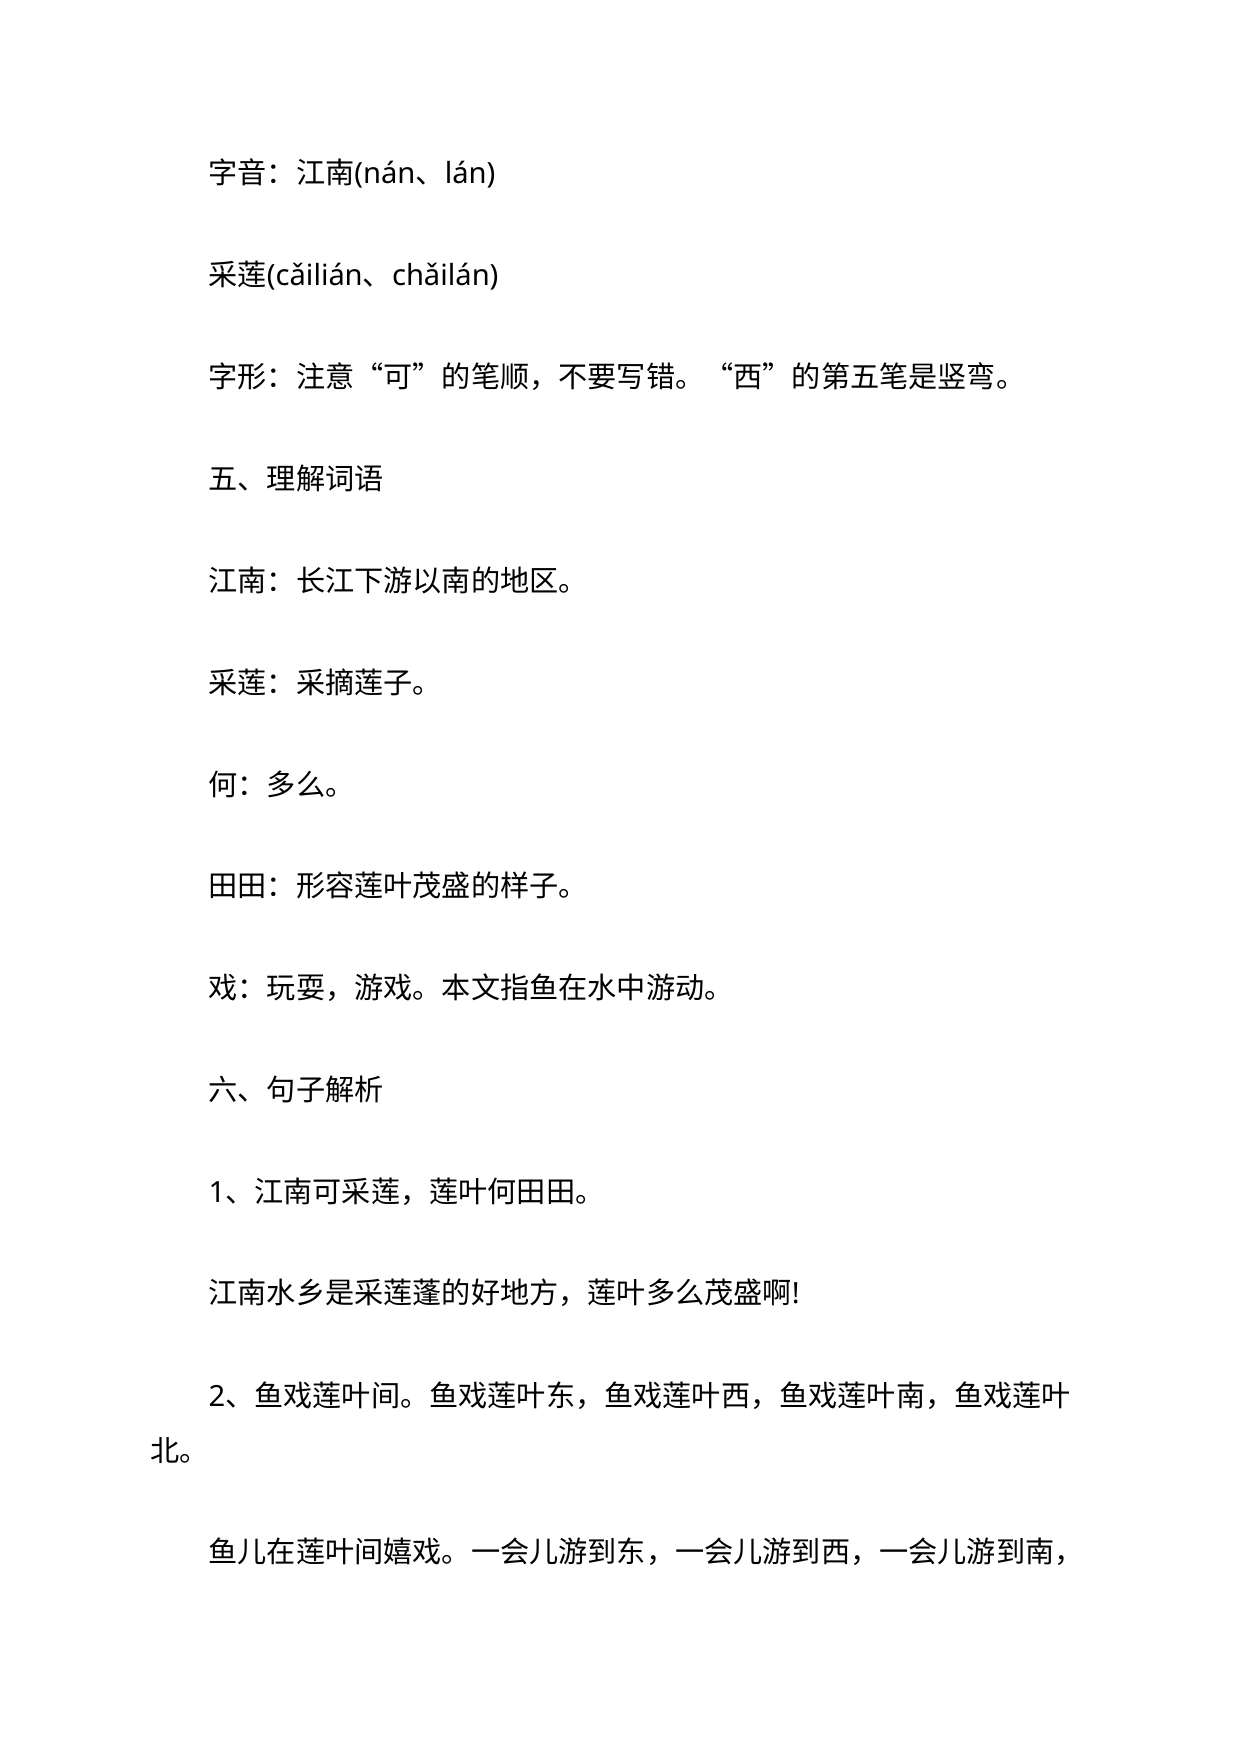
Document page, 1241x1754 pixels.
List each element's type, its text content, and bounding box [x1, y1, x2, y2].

text 1、江南可采莲，莲叶何田田。 [150, 1168, 1090, 1211]
text 采莲：采摘莲子。 [150, 659, 1090, 702]
text 采莲(cǎilián、chǎilán) [150, 252, 1090, 294]
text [150, 1529, 1090, 1571]
text 江南：长江下游以南的地区。 [150, 557, 1090, 600]
text 五、理解词语 [150, 456, 1090, 498]
text 2、鱼戏莲叶间。鱼戏莲叶东，鱼戏莲叶西，鱼戏莲叶南，鱼戏莲叶北。 [150, 1372, 1090, 1469]
text 戏：玩耍，游戏。本文指鱼在水中游动。 [150, 964, 1090, 1007]
text 江南水乡是采莲蓬的好地方，莲叶多么茂盛啊! [150, 1270, 1090, 1312]
text 六、句子解析 [150, 1066, 1090, 1109]
text 字音：江南(nán、lán) [150, 150, 1090, 192]
text 何：多么。 [150, 761, 1090, 803]
text 字形：注意“可”的笔顺，不要写错。“西”的第五笔是竖弯。 [150, 354, 1090, 396]
text 田田：形容莲叶茂盛的样子。 [150, 863, 1090, 905]
